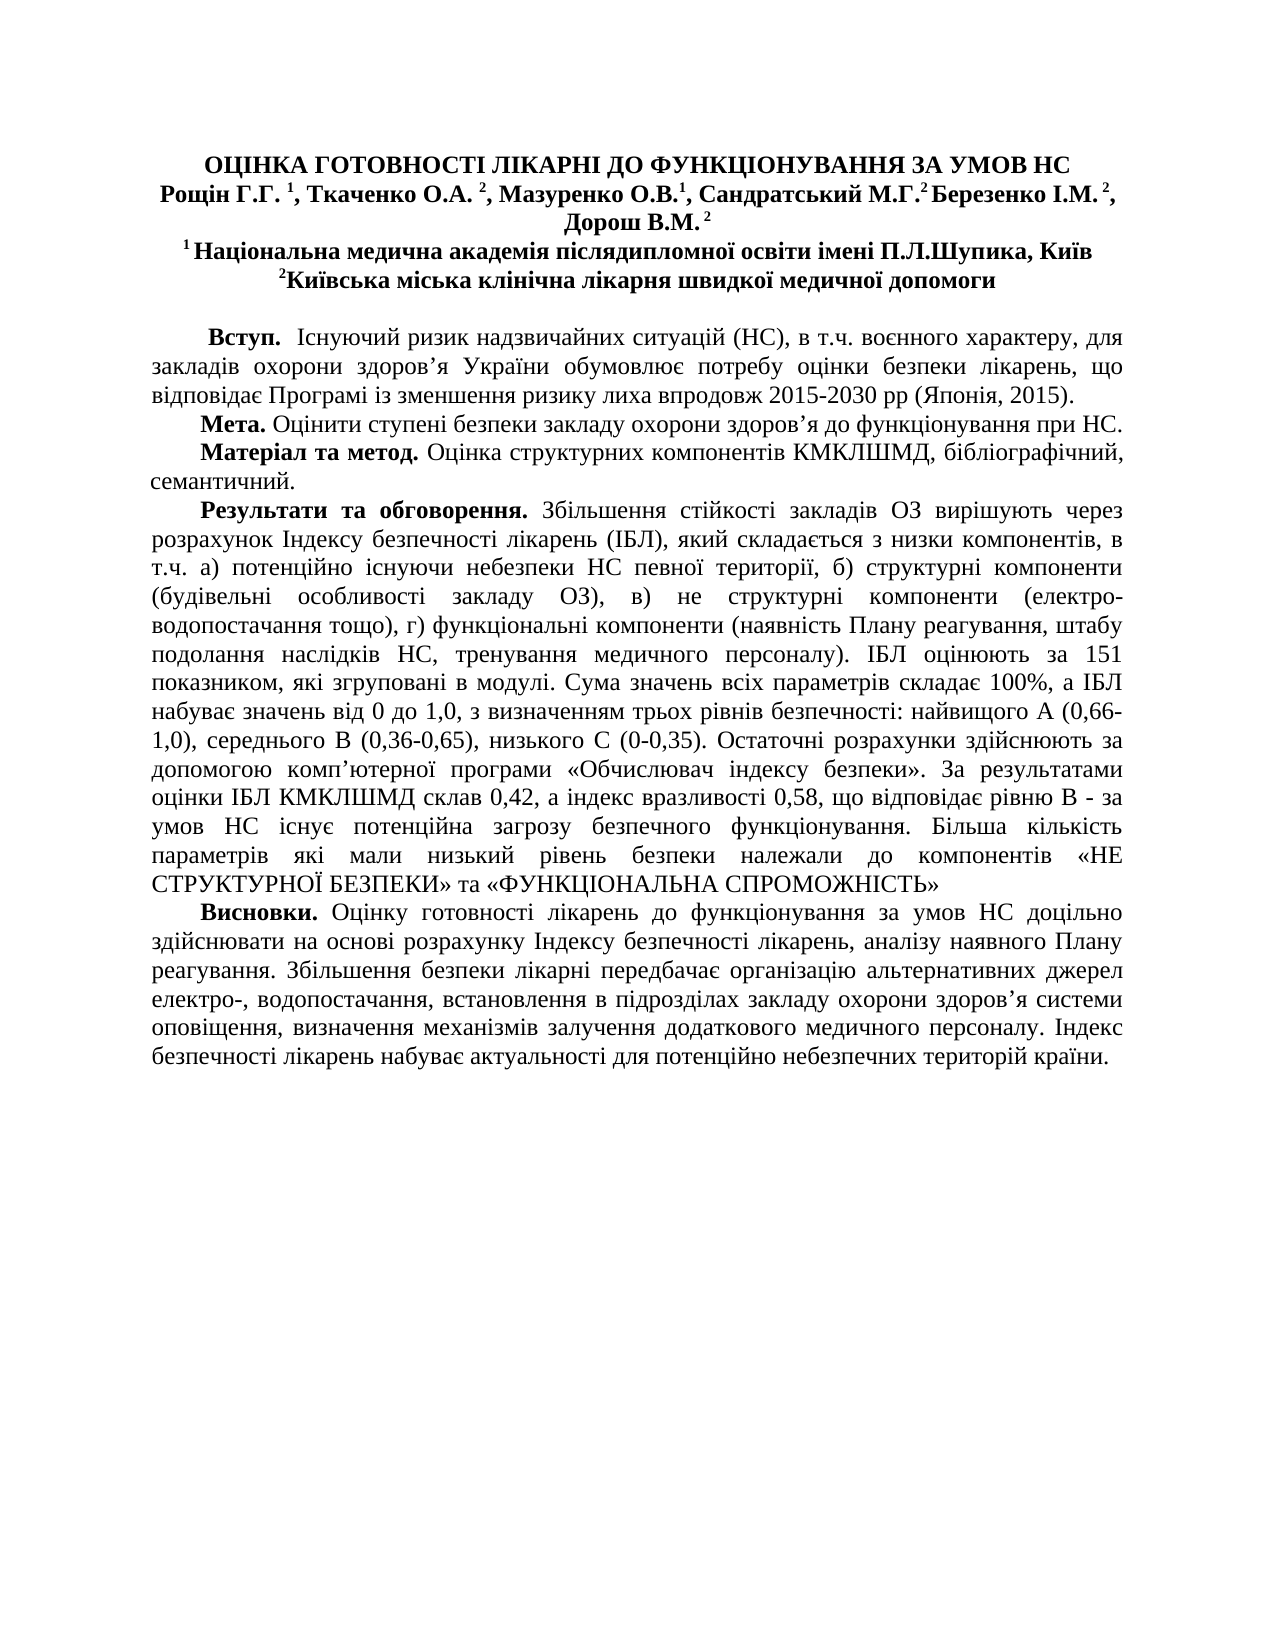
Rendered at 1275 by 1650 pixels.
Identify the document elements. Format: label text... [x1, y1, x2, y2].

text 2Київська міська клінічна лікарня швидкої медичної допомоги [150, 265, 1125, 294]
text Результати та обговорення. Збільшення стійкості закладів ОЗ вирішують через розрахунок Індексу безпечності лікарень (ІБЛ), який складається з низки компонентів, в т.ч. а) потенційно існуючи небезпеки НС певної території, б) структурні компоненти (будівельні особливості закладу ОЗ), в) не структурні компоненти (електро- водопостачання тощо), г) функціональні компоненти (наявність Плану реагування, штабу подолання наслідків НС, тренування медичного персоналу). ІБЛ оцінюють за 151 показником, які згруповані в модулі. Сума значень всіх параметрів складає 100%, а ІБЛ набуває значень від 0 до 1,0, з визначенням трьох рівнів безпечності: найвищого А (0,66-1,0), середнього В (0,36-0,65), низького С (0-0,35). Остаточні розрахунки здійснюють за допомогою комп’ютерної програми «Обчислювач індексу безпеки». За результатами оцінки ІБЛ КМКЛШМД склав 0,42, а індекс вразливості 0,58, що відповідає рівню В - за умов НС існує потенційна загрозу безпечного функціонування. Більша кількість параметрів які мали низький рівень безпеки належали до компонентів «НЕ СТРУКТУРНОЇ БЕЗПЕКИ» та «ФУНКЦІОНАЛЬНА СПРОМОЖНІСТЬ» [151, 495, 1124, 897]
text Вступ. Існуючий ризик надзвичайних ситуацій (НС), в т.ч. воєнного характеру, для закладів охорони здоров’я України обумовлює потребу оцінки безпеки лікарень, що відповідає Програмі із зменшення ризику лиха впродовж 2015-2030 рр (Японія, 2015). [151, 322, 1124, 409]
text Мета. Оцінити ступені безпеки закладу охорони здоров’я до функціонування при НС. [150, 409, 1125, 437]
subtitle Матеріал та метод. Оцінка структурних компонентів КМКЛШМД, бібліографічний, семантичний. [150, 437, 1125, 495]
text Висновки. Оцінку готовності лікарень до функціонування за умов НС доцільно здійснювати на основі розрахунку Індексу безпечності лікарень, аналізу наявного Плану реагування. Збільшення безпеки лікарні передбачає організацію альтернативних джерел електро-, водопостачання, встановлення в підрозділах закладу охорони здоров’я системи оповіщення, визначення механізмів залучення додаткового медичного персоналу. Індекс безпечності лікарень набуває актуальності для потенційно небезпечних територій країни. [151, 897, 1124, 1070]
text Рощін Г.Г. 1, Ткаченко О.А. 2, Мазуренко О.В.1, Сандратський М.Г.2 Березенко І.М. 2, Дорош В.М. 2 [150, 179, 1125, 236]
text ОЦІНКА ГОТОВНОСТІ ЛІКАРНІ ДО ФУНКЦІОНУВАННЯ ЗА УМОВ НС [150, 150, 1125, 179]
text 1 Національна медична академія післядипломної освіти імені П.Л.Шупика, Київ [150, 236, 1125, 265]
